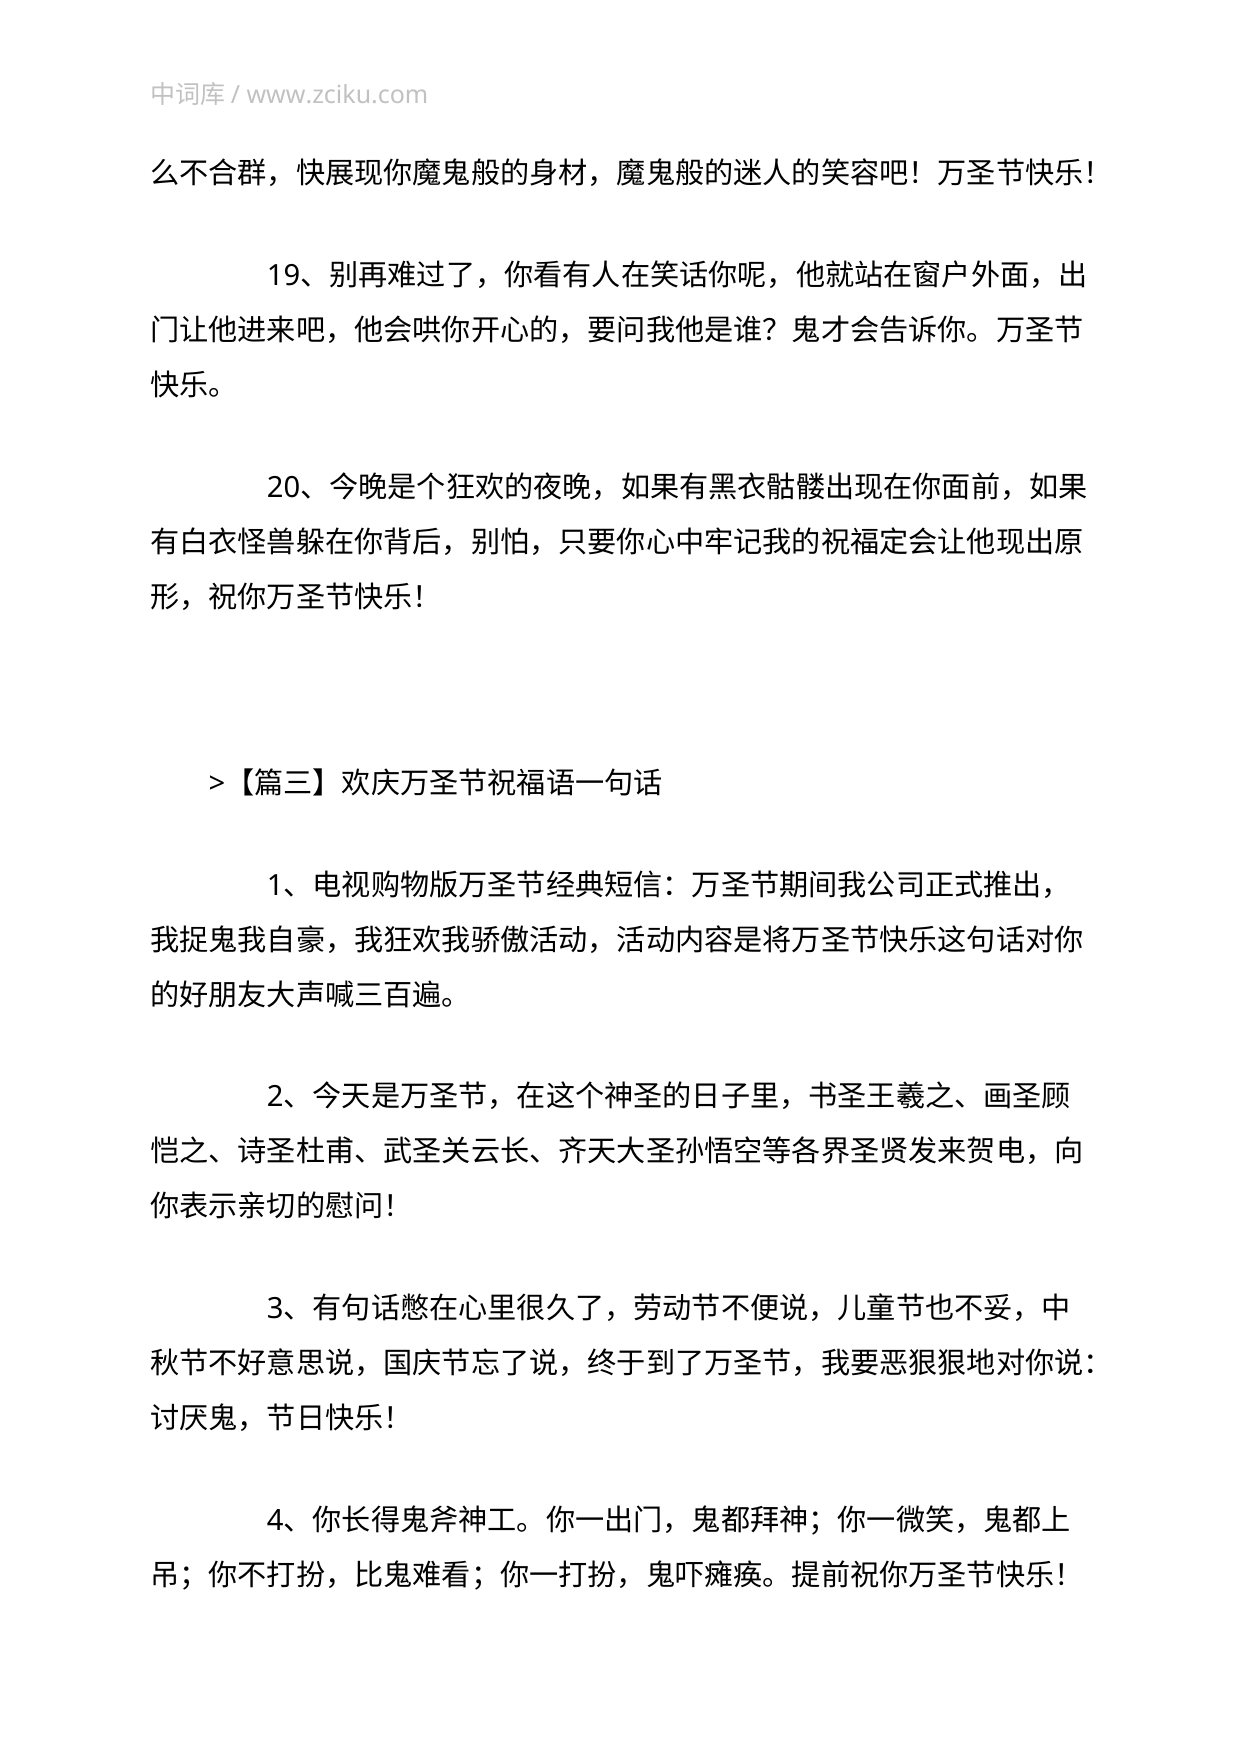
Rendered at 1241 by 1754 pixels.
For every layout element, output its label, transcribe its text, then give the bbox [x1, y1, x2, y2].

text 2、今天是万圣节，在这个神圣的日子里，书圣王羲之、画圣顾恺之、诗圣杜甫、武圣关云长、齐天大圣孙悟空等各界圣贤发来贺电，向你表示亲切的慰问！ [150, 1073, 1090, 1225]
text 3、有句话憋在心里很久了，劳动节不便说，儿童节也不妥，中秋节不好意思说，国庆节忘了说，终于到了万圣节，我要恶狠狠地对你说：讨厌鬼，节日快乐！ [150, 1284, 1090, 1437]
text >【篇三】欢庆万圣节祝福语一句话 [150, 759, 1090, 802]
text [150, 150, 1090, 192]
text 1、电视购物版万圣节经典短信：万圣节期间我公司正式推出，我捉鬼我自豪，我狂欢我骄傲活动，活动内容是将万圣节快乐这句话对你的好朋友大声喊三百遍。 [150, 861, 1090, 1013]
text 19、别再难过了，你看有人在笑话你呢，他就站在窗户外面，出门让他进来吧，他会哄你开心的，要问我他是谁？鬼才会告诉你。万圣节快乐。 [150, 252, 1090, 404]
text 4、你长得鬼斧神工。你一出门，鬼都拜神；你一微笑，鬼都上吊；你不打扮，比鬼难看；你一打扮，鬼吓瘫痪。提前祝你万圣节快乐！ [150, 1496, 1090, 1593]
text 20、今晚是个狂欢的夜晚，如果有黑衣骷髅出现在你面前，如果有白衣怪兽躲在你背后，别怕，只要你心中牢记我的祝福定会让他现出原形，祝你万圣节快乐！ [150, 463, 1090, 616]
